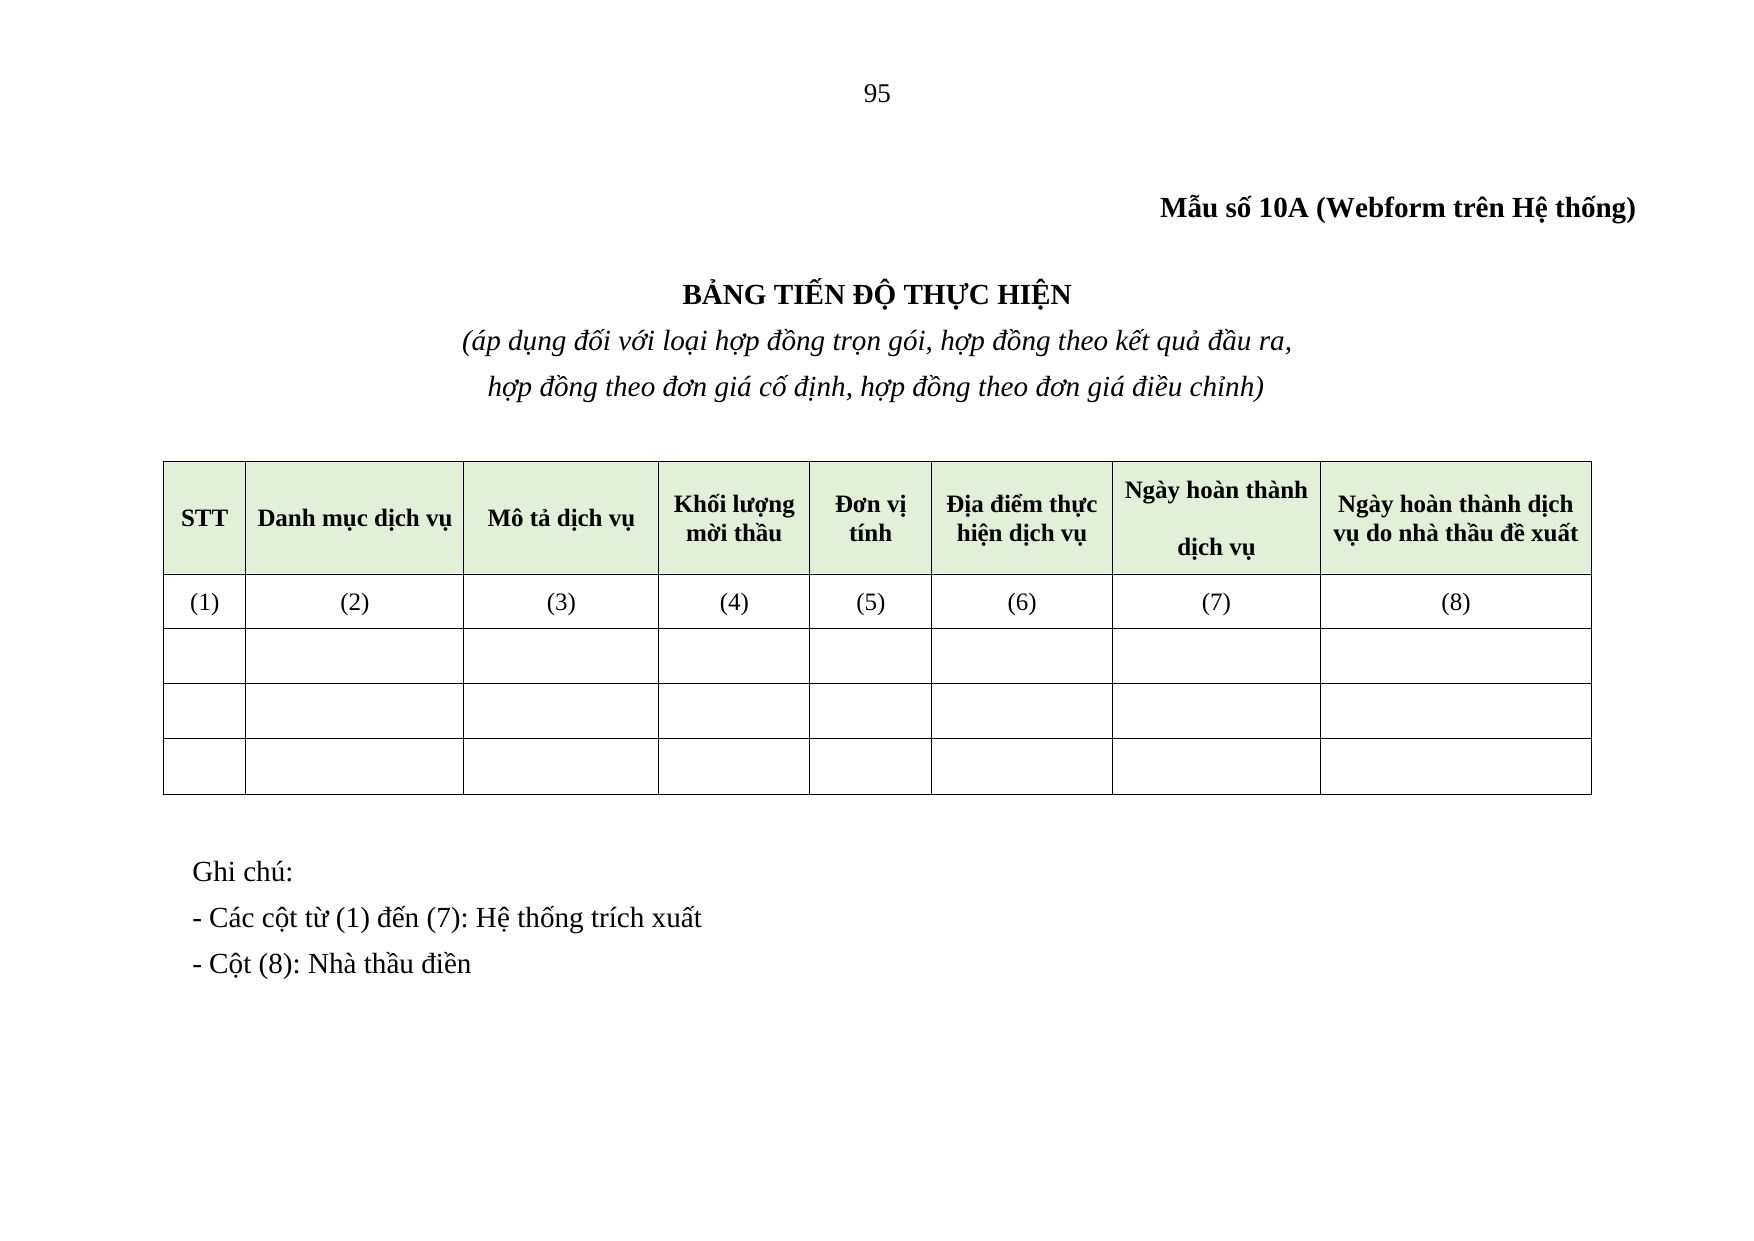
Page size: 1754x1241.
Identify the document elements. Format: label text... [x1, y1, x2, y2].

table_header Địa điểm thực hiện dịch vụ [932, 462, 1112, 573]
table_cell [659, 739, 809, 794]
table_cell [246, 684, 463, 738]
table_cell (4) [659, 575, 809, 628]
table_header STT [164, 462, 245, 573]
text Ghi chú: [118, 854, 1636, 887]
table_header Ngày hoàn thành dịch vụ [1113, 462, 1320, 573]
table_cell [464, 739, 658, 794]
table_header Khối lượng mời thầu [659, 462, 809, 573]
table_cell [659, 629, 809, 683]
table_cell (5) [810, 575, 931, 628]
table_cell [1113, 684, 1320, 738]
table_cell [810, 684, 931, 738]
table_cell [246, 739, 463, 794]
table_cell (7) [1113, 575, 1320, 628]
table_cell (6) [932, 575, 1112, 628]
table_cell [1321, 684, 1591, 738]
table_cell [1321, 629, 1591, 683]
table_cell (3) [464, 575, 658, 628]
text - Các cột từ (1) đến (7): Hệ thống trích xuất [118, 900, 1636, 933]
table_cell [246, 629, 463, 683]
table_cell (2) [246, 575, 463, 628]
table_cell [164, 629, 245, 683]
table_cell [1321, 739, 1591, 794]
table_cell (8) [1321, 575, 1591, 628]
table_cell [932, 684, 1112, 738]
table_header Đơn vị tính [810, 462, 931, 573]
table_cell [810, 629, 931, 683]
table_cell [464, 684, 658, 738]
table_header Ngày hoàn thành dịch vụ do nhà thầu đề xuất [1321, 462, 1591, 573]
table_cell [932, 739, 1112, 794]
text hợp đồng theo đơn giá cố định, hợp đồng theo đơn giá điều chỉnh) [118, 369, 1636, 403]
table_cell [164, 739, 245, 794]
text - Cột (8): Nhà thầu điền [118, 946, 1636, 979]
table_cell [659, 684, 809, 738]
text (áp dụng đối với loại hợp đồng trọn gói, hợp đồng theo kết quả đầu ra, [118, 323, 1636, 357]
table_cell [1113, 739, 1320, 794]
table_cell [932, 629, 1112, 683]
text Mẫu số 10A (Webform trên Hệ thống) [118, 190, 1636, 223]
table_header Danh mục dịch vụ [246, 462, 463, 573]
table_cell (1) [164, 575, 245, 628]
table_header Mô tả dịch vụ [464, 462, 658, 573]
table_cell [810, 739, 931, 794]
table_cell [464, 629, 658, 683]
table_cell [164, 684, 245, 738]
table_cell [1113, 629, 1320, 683]
text BẢNG TIẾN ĐỘ THỰC HIỆN [118, 277, 1636, 311]
